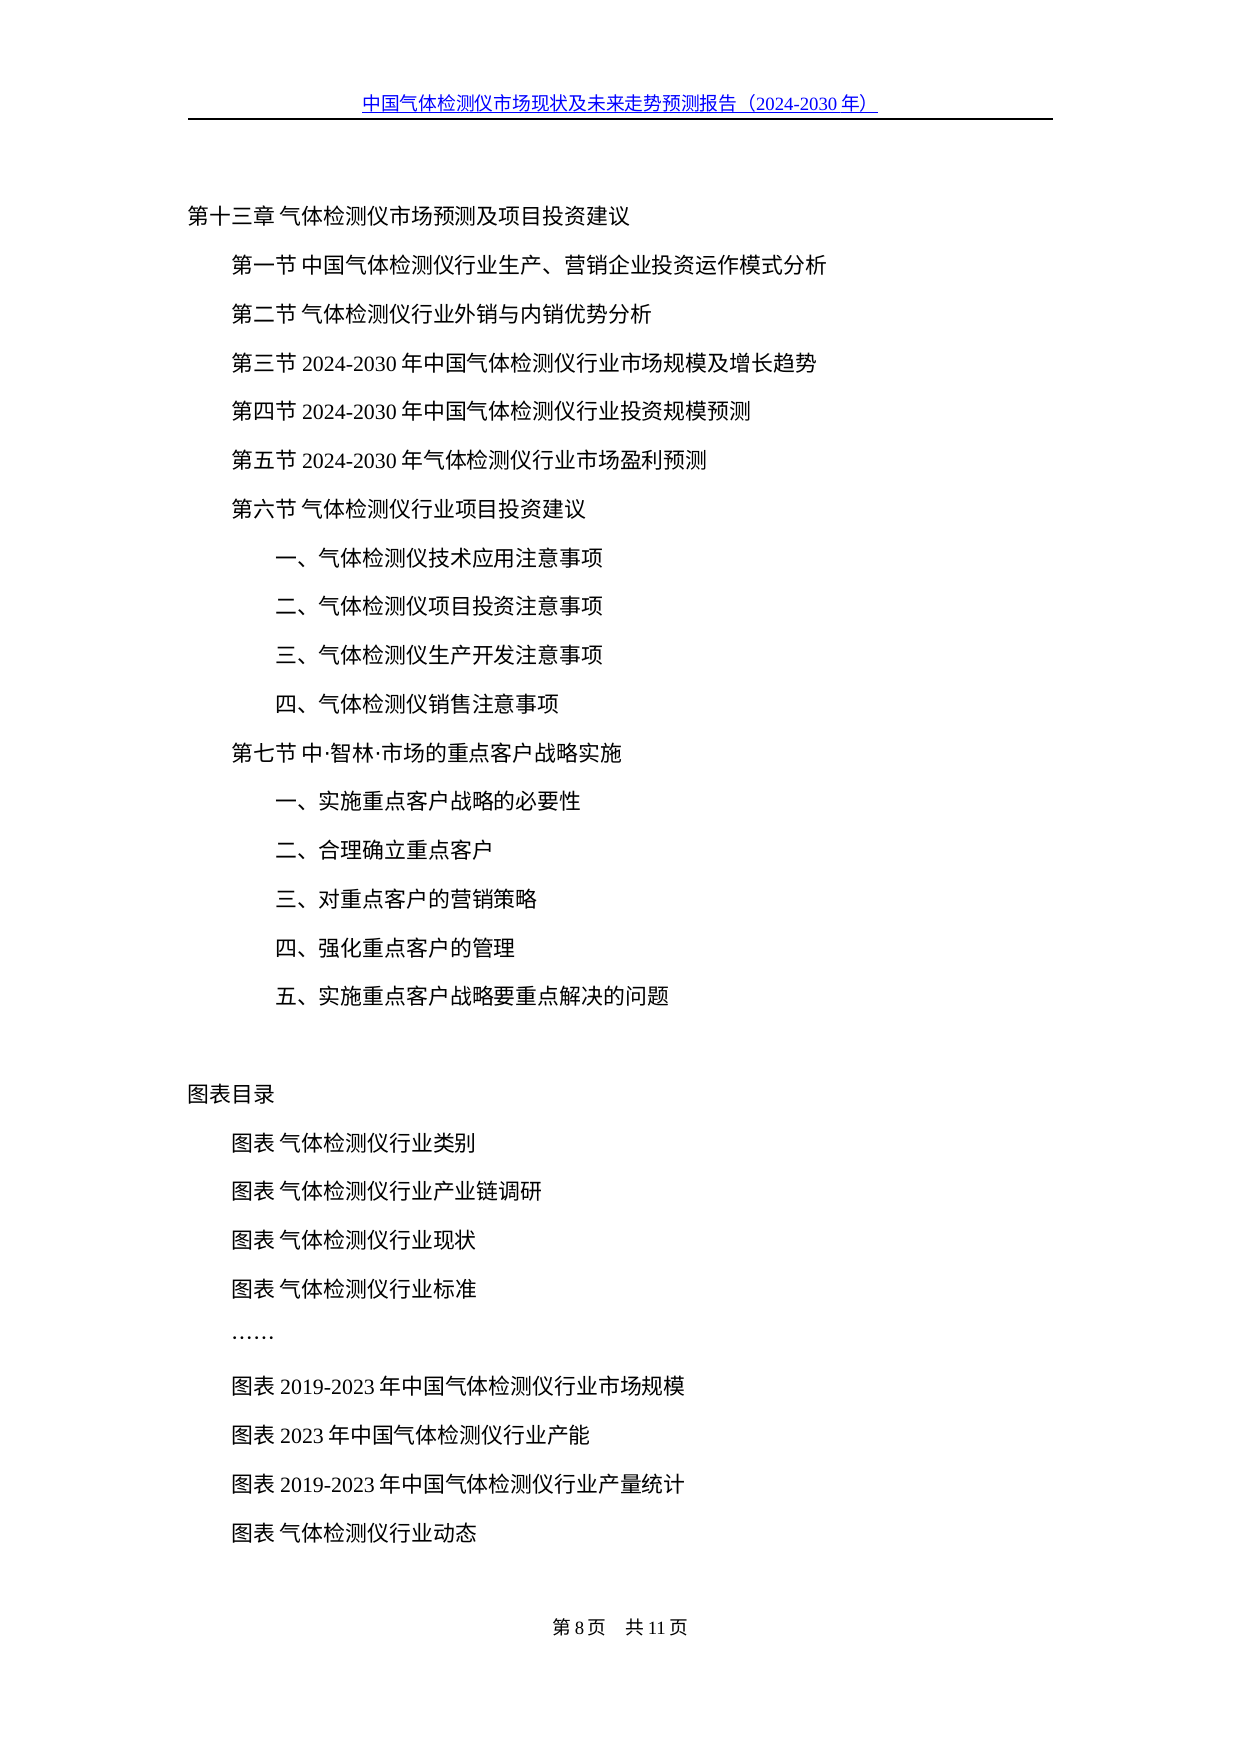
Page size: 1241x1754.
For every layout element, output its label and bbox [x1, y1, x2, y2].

text [187, 150, 1053, 1548]
